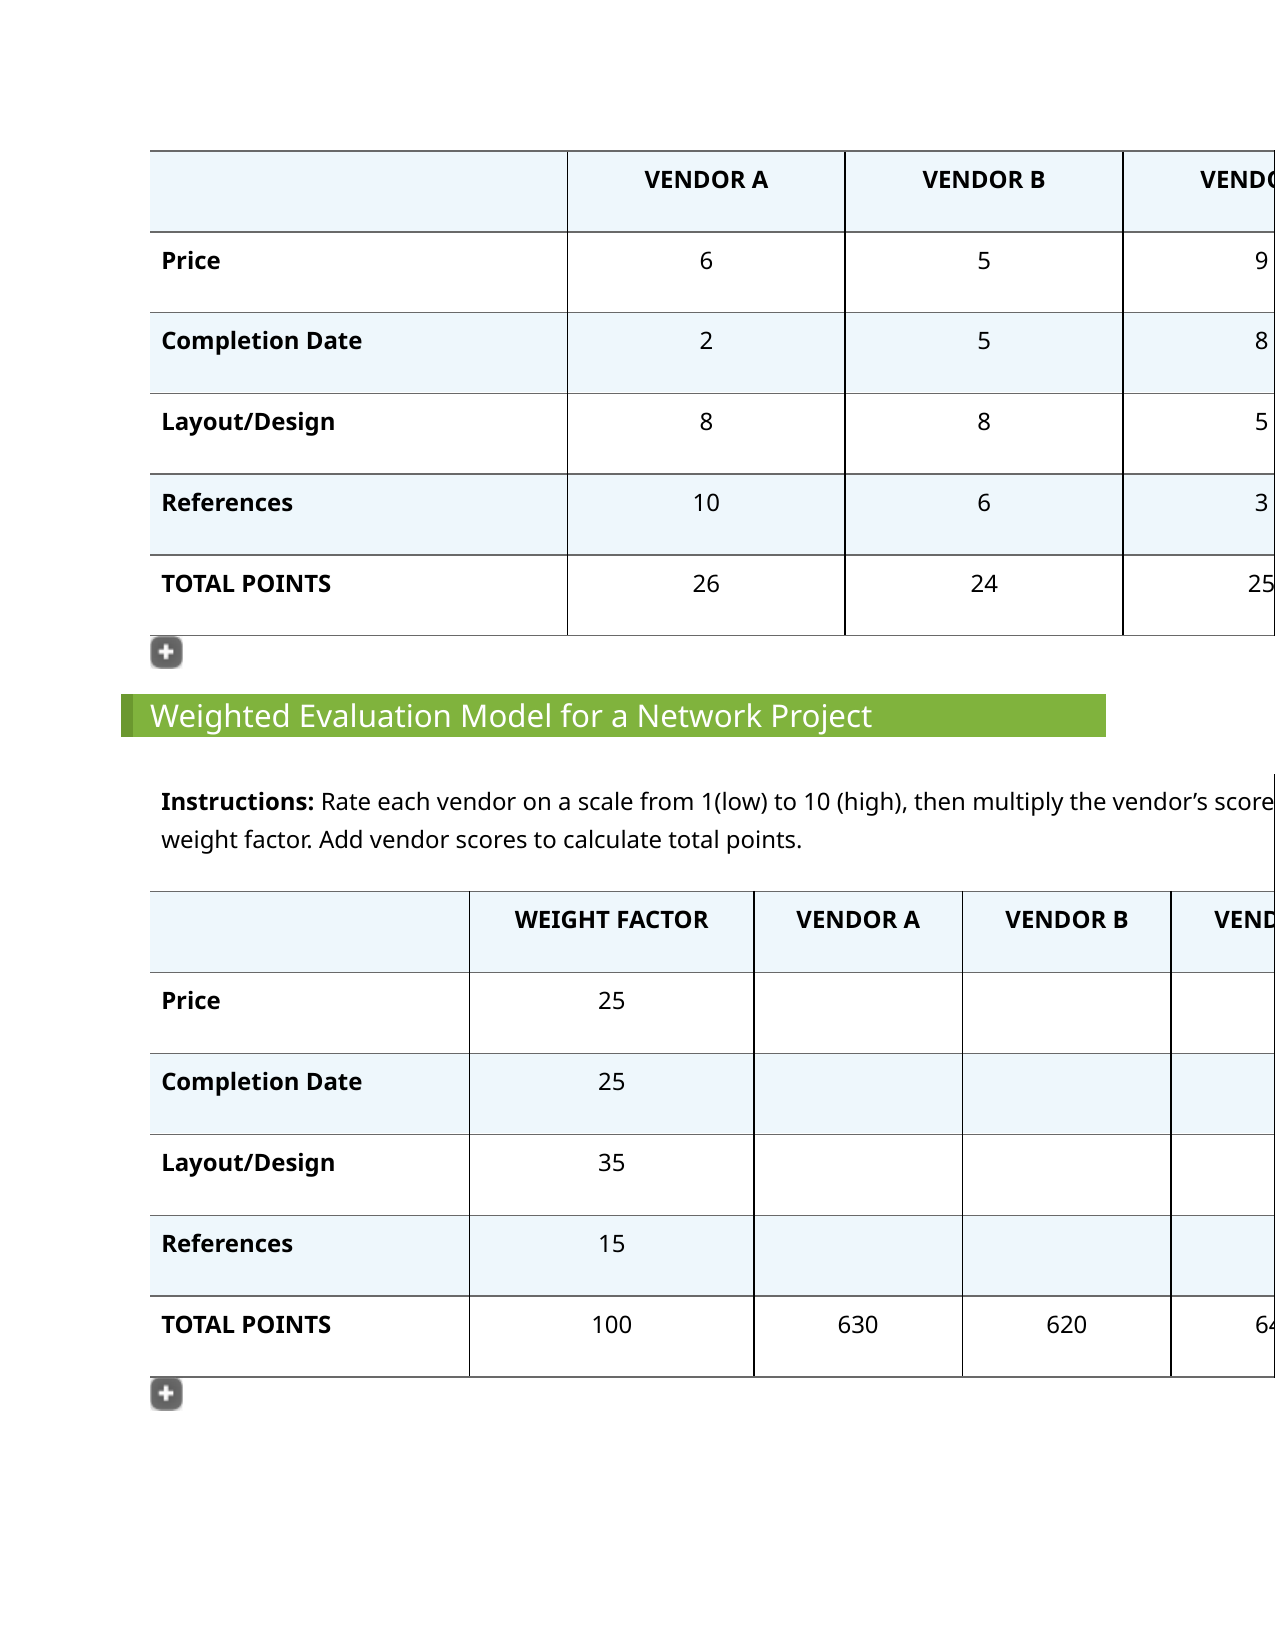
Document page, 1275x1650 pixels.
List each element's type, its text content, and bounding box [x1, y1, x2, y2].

table_cell [755, 1054, 962, 1133]
table_cell VENDOR A [568, 152, 844, 231]
table_cell [150, 892, 469, 972]
table_cell [755, 1135, 962, 1214]
table_cell 9 [1124, 233, 1274, 312]
table_cell References [150, 1216, 469, 1295]
table_cell [963, 1216, 1170, 1295]
table_cell 25 [470, 973, 753, 1053]
table_cell References [150, 475, 567, 554]
table_cell 645 [1172, 1297, 1274, 1376]
table_cell [963, 1135, 1170, 1214]
table_cell VENDOR B [963, 892, 1170, 972]
table_cell Price [150, 233, 567, 312]
table_cell Layout/Design [150, 1135, 469, 1214]
table_header Instructions: Rate each vendor on a scale from 1(low) to 10 (high), then multiply the vendor’s score by the weight factor. Add vendor scores to calculate total points. [150, 774, 1274, 891]
picture [150, 636, 183, 669]
table_cell 620 [963, 1297, 1170, 1376]
table_cell Price [150, 973, 469, 1053]
table_cell 8 [568, 394, 844, 473]
table_cell 630 [755, 1297, 962, 1376]
picture [150, 1377, 183, 1411]
table_cell 24 [846, 556, 1122, 634]
table_cell 6 [568, 233, 844, 312]
table_cell 100 [470, 1297, 753, 1376]
table_cell VENDOR A [755, 892, 962, 972]
table_cell 5 [846, 313, 1122, 392]
table_cell TOTAL POINTS [150, 556, 567, 634]
table_cell 25 [470, 1054, 753, 1133]
table_cell 5 [1124, 394, 1274, 473]
table_cell 5 [846, 233, 1122, 312]
table_cell [1172, 973, 1274, 1053]
table_cell VENDOR C [1172, 892, 1274, 972]
table_cell Layout/Design [150, 394, 567, 473]
table_cell VENDOR C [1124, 152, 1274, 231]
table_cell 15 [470, 1216, 753, 1295]
table_cell 25 [1124, 556, 1274, 634]
table_cell 2 [568, 313, 844, 392]
table_cell Completion Date [150, 1054, 469, 1133]
table_cell VENDOR B [846, 152, 1122, 231]
table_cell WEIGHT FACTOR [470, 892, 753, 972]
table_cell TOTAL POINTS [150, 1297, 469, 1376]
table_cell [1172, 1216, 1274, 1295]
table_cell [755, 973, 962, 1053]
table_cell Completion Date [150, 313, 567, 392]
subtitle Weighted Evaluation Model for a Network Project [133, 694, 1106, 737]
table_cell [755, 1216, 962, 1295]
table_cell [963, 973, 1170, 1053]
table_cell 3 [1124, 475, 1274, 554]
table_cell [963, 1054, 1170, 1133]
table_cell 10 [568, 475, 844, 554]
table_cell 8 [846, 394, 1122, 473]
table_cell 35 [470, 1135, 753, 1214]
table_cell 26 [568, 556, 844, 634]
table_cell 6 [846, 475, 1122, 554]
table_cell 8 [1124, 313, 1274, 392]
table_cell [1172, 1054, 1274, 1133]
table_cell [150, 152, 567, 231]
table_cell [1172, 1135, 1274, 1214]
